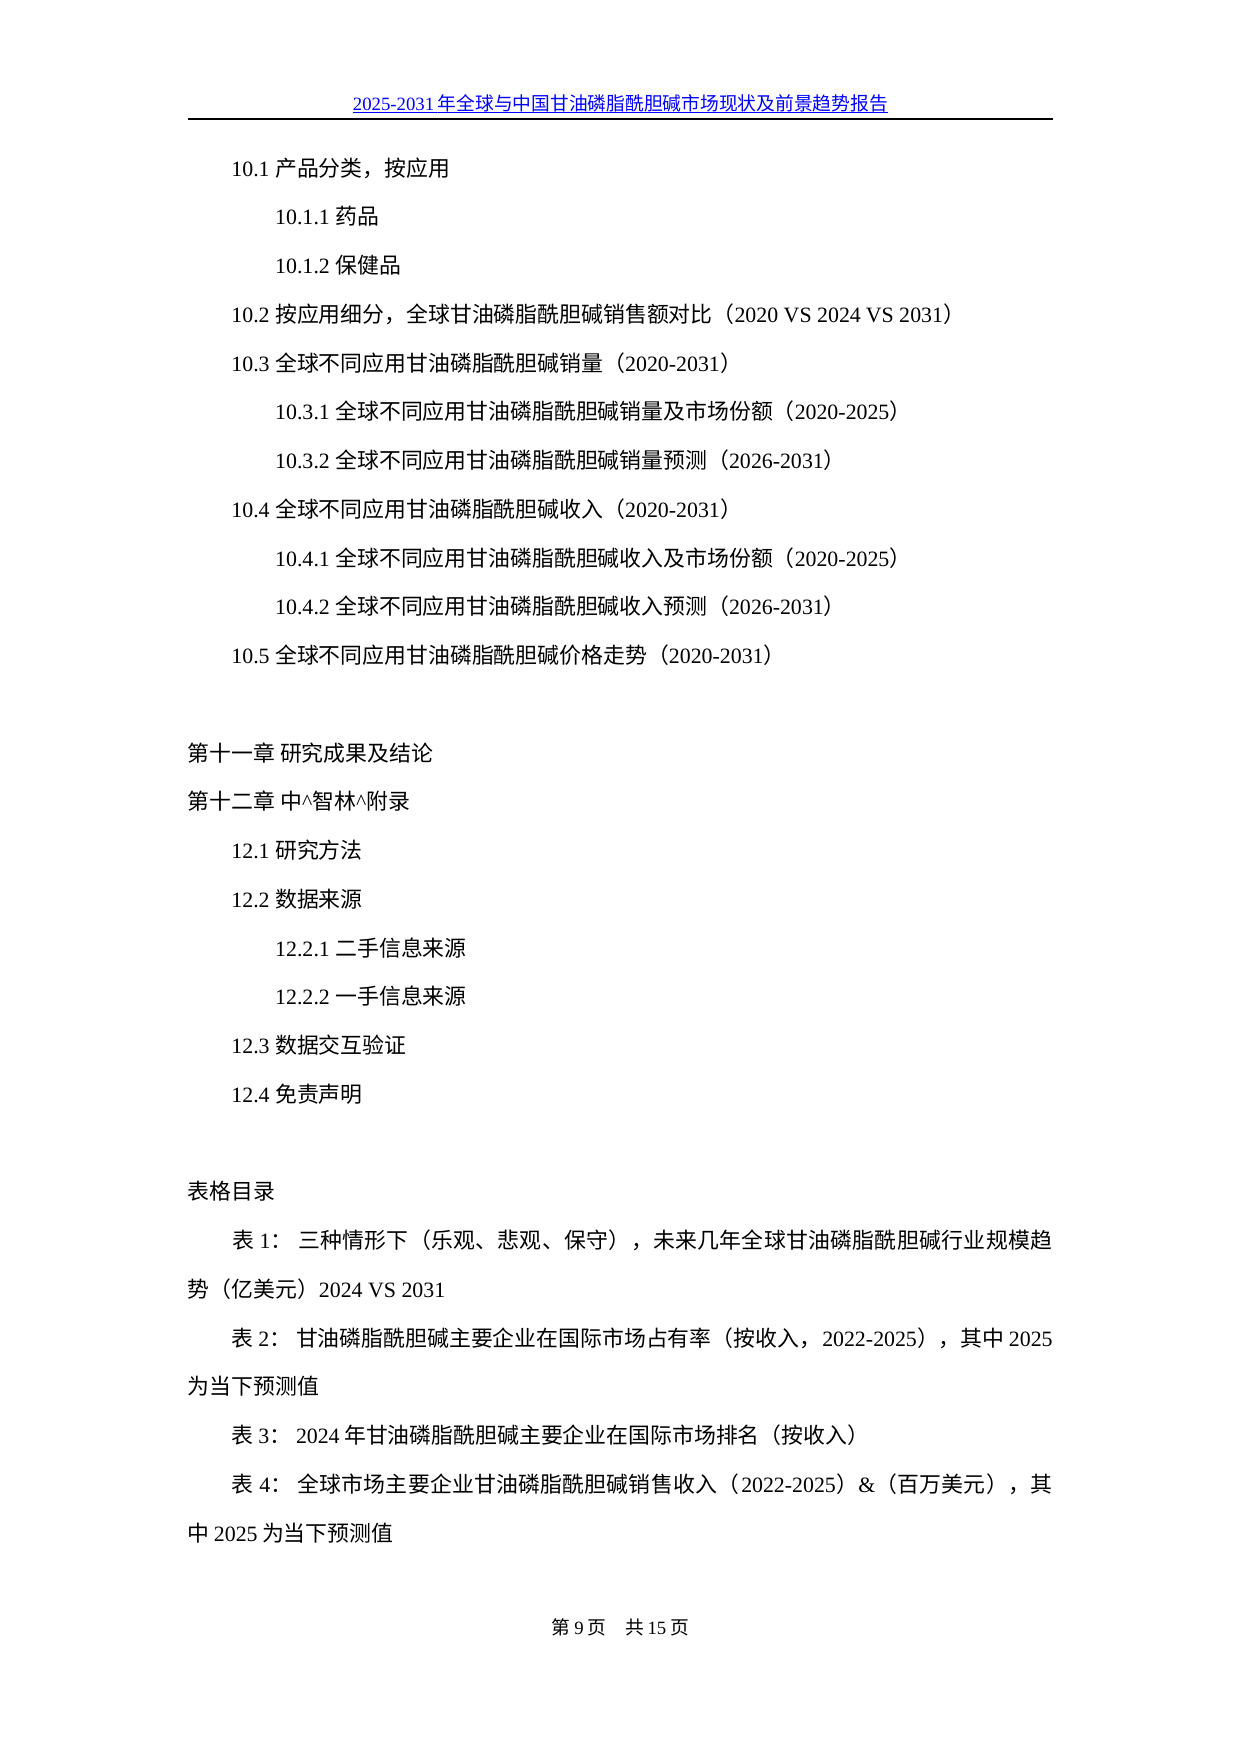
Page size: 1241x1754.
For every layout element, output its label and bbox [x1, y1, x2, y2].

text [187, 150, 1053, 1548]
